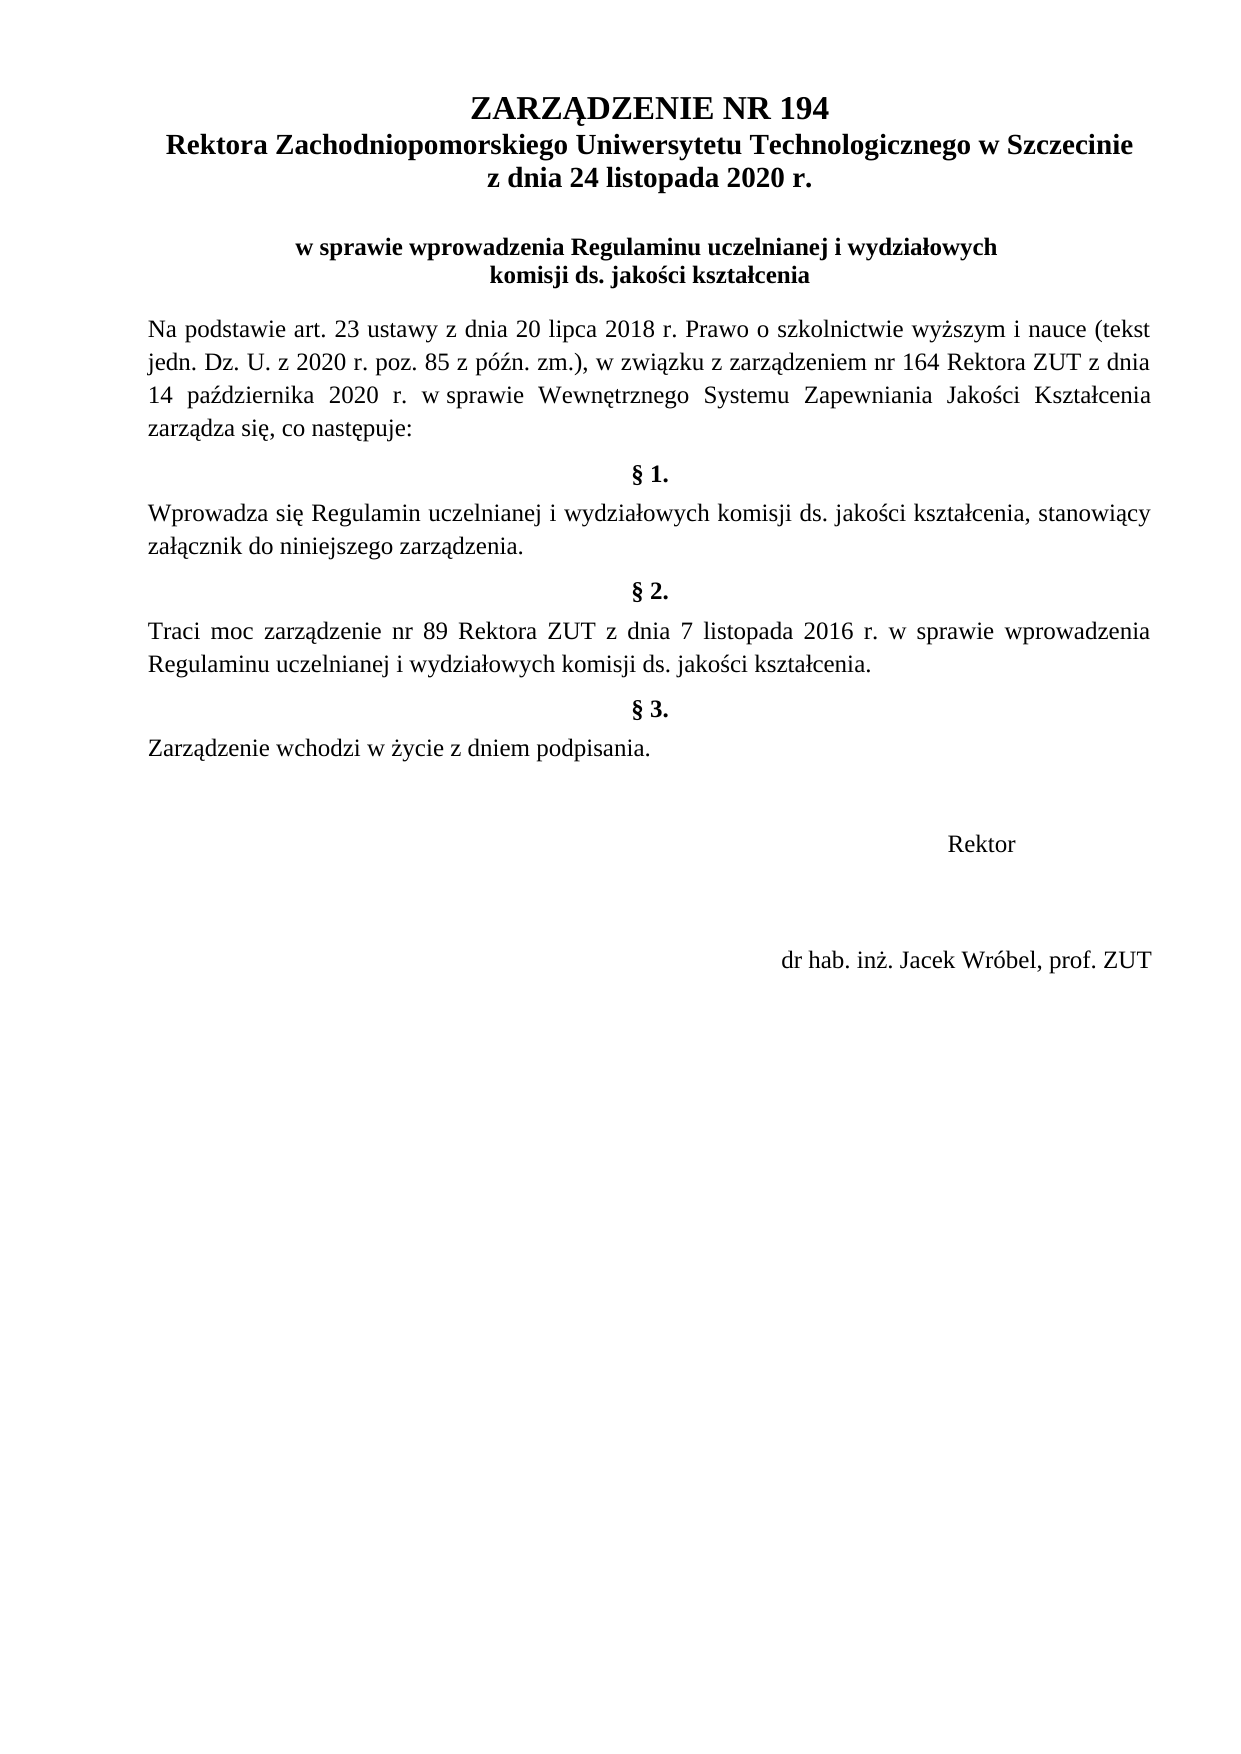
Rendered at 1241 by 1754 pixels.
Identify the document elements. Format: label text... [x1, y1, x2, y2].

text Rektora Zachodniopomorskiego Uniwersytetu Technologicznego w Szczecinie [148, 127, 1152, 161]
text Zarządzenie wchodzi w życie z dniem podpisania. [148, 733, 1152, 762]
text Traci moc zarządzenie nr 89 Rektora ZUT z dnia 7 listopada 2016 r. w sprawie wprowadzenia Regulaminu uczelnianej i wydziałowych komisji ds. jakości kształcenia. [148, 616, 1152, 677]
text Na podstawie art. 23 ustawy z dnia 20 lipca 2018 r. Prawo o szkolnictwie wyższym i nauce (tekst jedn. Dz. U. z 2020 r. poz. 85 z późn. zm.), w związku z zarządzeniem nr 164 Rektora ZUT z dnia 14 października 2020 r. w sprawie Wewnętrznego Systemu Zapewniania Jakości Kształcenia zarządza się, co następuje: [148, 314, 1152, 442]
text § 2. [148, 576, 1152, 605]
text § 1. [148, 459, 1152, 487]
text w sprawie wprowadzenia Regulaminu uczelnianej i wydziałowych komisji ds. jakości kształcenia [148, 232, 1152, 289]
text ZARZĄDZENIE NR 194 [148, 89, 1152, 127]
text § 3. [148, 694, 1152, 723]
text z dnia 24 listopada 2020 r. [148, 161, 1152, 194]
text Wprowadza się Regulamin uczelnianej i wydziałowych komisji ds. jakości kształcenia, stanowiący załącznik do niniejszego zarządzenia. [148, 498, 1152, 560]
text dr hab. inż. Jacek Wróbel, prof. ZUT [148, 945, 1152, 974]
text Rektor [745, 829, 1152, 858]
